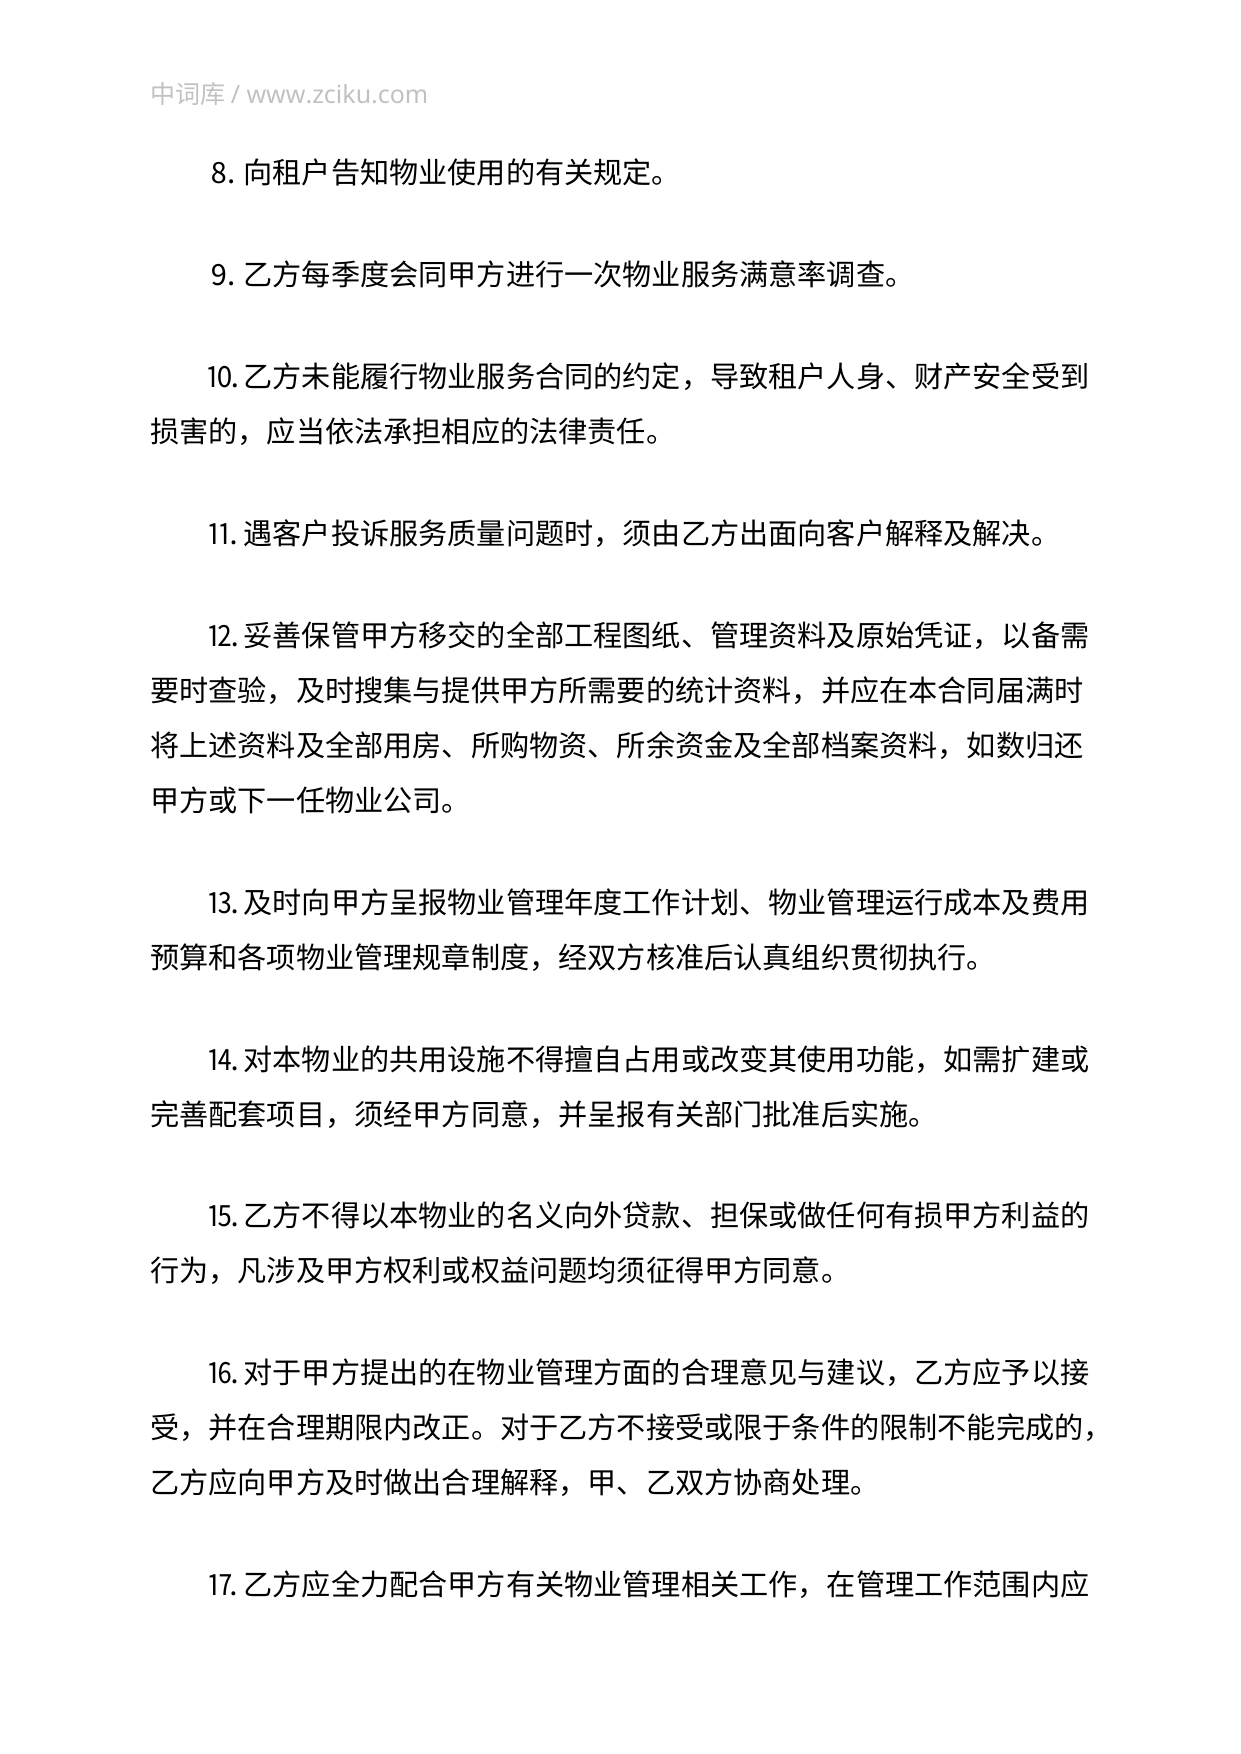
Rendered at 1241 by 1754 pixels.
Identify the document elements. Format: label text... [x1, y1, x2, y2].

text ⒖乙方不得以本物业的名义向外贷款、担保或做任何有损甲方利益的行为，凡涉及甲方权利或权益问题均须征得甲方同意。 [150, 1193, 1090, 1290]
text ⒔及时向甲方呈报物业管理年度工作计划、物业管理运行成本及费用预算和各项物业管理规章制度，经双方核准后认真组织贯彻执行。 [150, 879, 1090, 977]
text ⒑乙方未能履行物业服务合同的约定，导致租户人身、财产安全受到损害的，应当依法承担相应的法律责任。 [150, 354, 1090, 451]
text ⒓妥善保管甲方移交的全部工程图纸、管理资料及原始凭证，以备需要时查验，及时搜集与提供甲方所需要的统计资料，并应在本合同届满时将上述资料及全部用房、所购物资、所余资金及全部档案资料，如数归还甲方或下一任物业公司。 [150, 613, 1090, 820]
text ⒐乙方每季度会同甲方进行一次物业服务满意率调查。 [150, 252, 1090, 294]
text ⒕对本物业的共用设施不得擅自占用或改变其使用功能，如需扩建或完善配套项目，须经甲方同意，并呈报有关部门批准后实施。 [150, 1036, 1090, 1133]
text ⒗对于甲方提出的在物业管理方面的合理意见与建议，乙方应予以接受，并在合理期限内改正。对于乙方不接受或限于条件的限制不能完成的，乙方应向甲方及时做出合理解释，甲、乙双方协商处理。 [150, 1349, 1090, 1502]
text ⒏向租户告知物业使用的有关规定。 [150, 150, 1090, 192]
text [150, 1561, 1090, 1604]
text ⒒遇客户投诉服务质量问题时，须由乙方出面向客户解释及解决。 [150, 511, 1090, 553]
